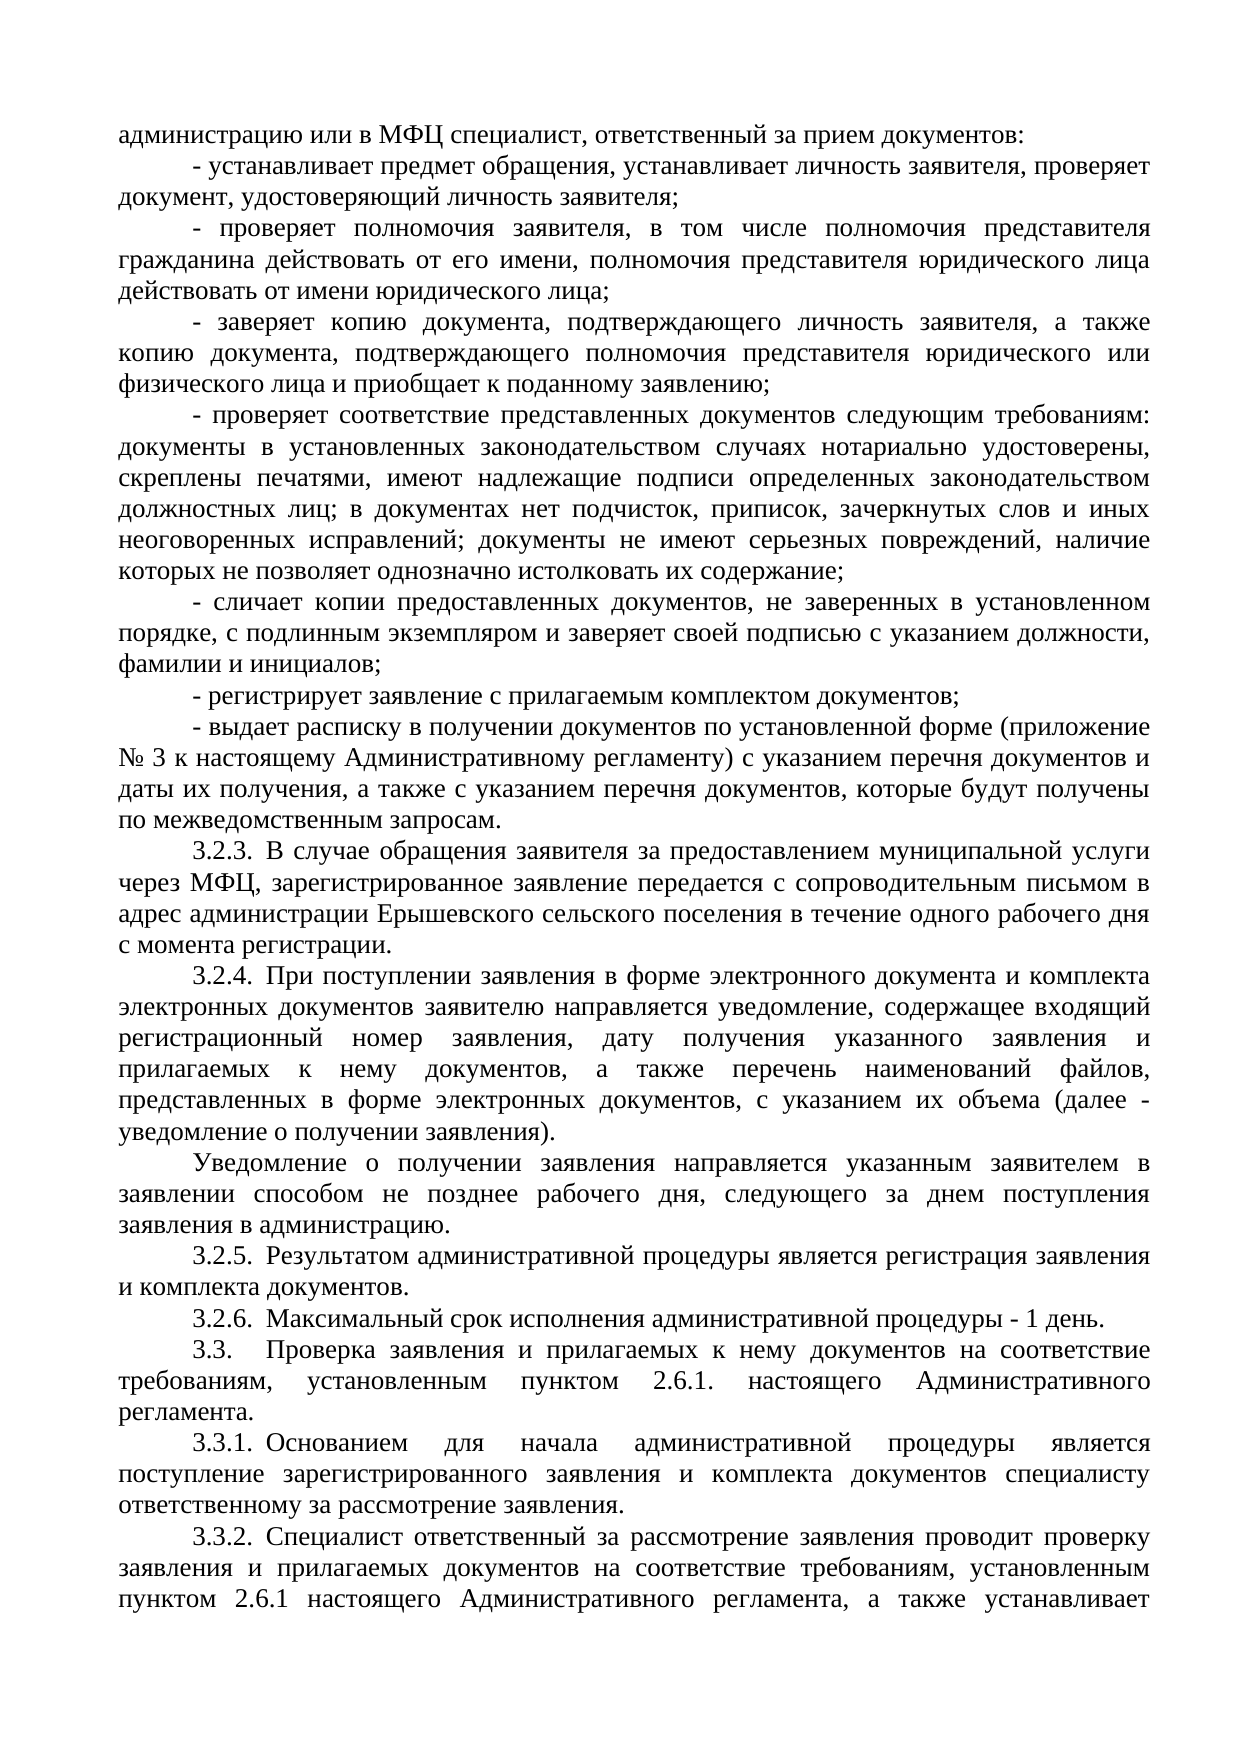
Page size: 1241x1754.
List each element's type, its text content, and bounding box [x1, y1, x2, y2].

text - заверяет копию документа, подтверждающего личность заявителя, а также копию документа, подтверждающего полномочия представителя юридического или физического лица и приобщает к поданному заявлению; [118, 305, 1152, 398]
text Уведомление о получении заявления направляется указанным заявителем в заявлении способом не позднее рабочего дня, следующего за днем поступления заявления в администрацию. [118, 1146, 1152, 1239]
text - регистрирует заявление с прилагаемым комплектом документов; [118, 679, 1152, 710]
text - сличает копии предоставленных документов, не заверенных в установленном порядке, с подлинным экземпляром и заверяет своей подписью с указанием должности, фамилии и инициалов; [118, 585, 1152, 679]
list Основанием для начала административной процедуры является поступление зарегистрированного заявления и комплекта документов специалисту ответственному за рассмотрение заявления. [118, 1426, 1152, 1520]
list Результатом административной процедуры является регистрация заявления и комплекта документов. [118, 1239, 1152, 1302]
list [118, 1520, 1152, 1613]
text - проверяет полномочия заявителя, в том числе полномочия представителя гражданина действовать от его имени, полномочия представителя юридического лица действовать от имени юридического лица; [118, 212, 1152, 305]
text - выдает расписку в получении документов по установленной форме (приложение № 3 к настоящему Административному регламенту) с указанием перечня документов и даты их получения, а также с указанием перечня документов, которые будут получены по межведомственным запросам. [118, 710, 1152, 834]
text - проверяет соответствие представленных документов следующим требованиям: документы в установленных законодательством случаях нотариально удостоверены, скреплены печатями, имеют надлежащие подписи определенных законодательством должностных лиц; в документах нет подчисток, приписок, зачеркнутых слов и иных неоговоренных исправлений; документы не имеют серьезных повреждений, наличие которых не позволяет однозначно истолковать их содержание; [118, 398, 1152, 585]
list При поступлении заявления в форме электронного документа и комплекта электронных документов заявителю направляется уведомление, содержащее входящий регистрационный номер заявления, дату получения указанного заявления и прилагаемых к нему документов, а также перечень наименований файлов, представленных в форме электронных документов, с указанием их объема (далее - уведомление о получении заявления). [118, 959, 1152, 1146]
list В случае обращения заявителя за предоставлением муниципальной услуги через МФЦ, зарегистрированное заявление передается с сопроводительным письмом в адрес администрации Ерышевского сельского поселения в течение одного рабочего дня с момента регистрации. [118, 834, 1152, 959]
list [118, 118, 1152, 149]
list Проверка заявления и прилагаемых к нему документов на соответствие требованиям, установленным пунктом 2.6.1. настоящего Административного регламента. [118, 1333, 1152, 1426]
text - устанавливает предмет обращения, устанавливает личность заявителя, проверяет документ, удостоверяющий личность заявителя; [118, 149, 1152, 212]
list Максимальный срок исполнения административной процедуры - 1 день. [118, 1302, 1152, 1333]
